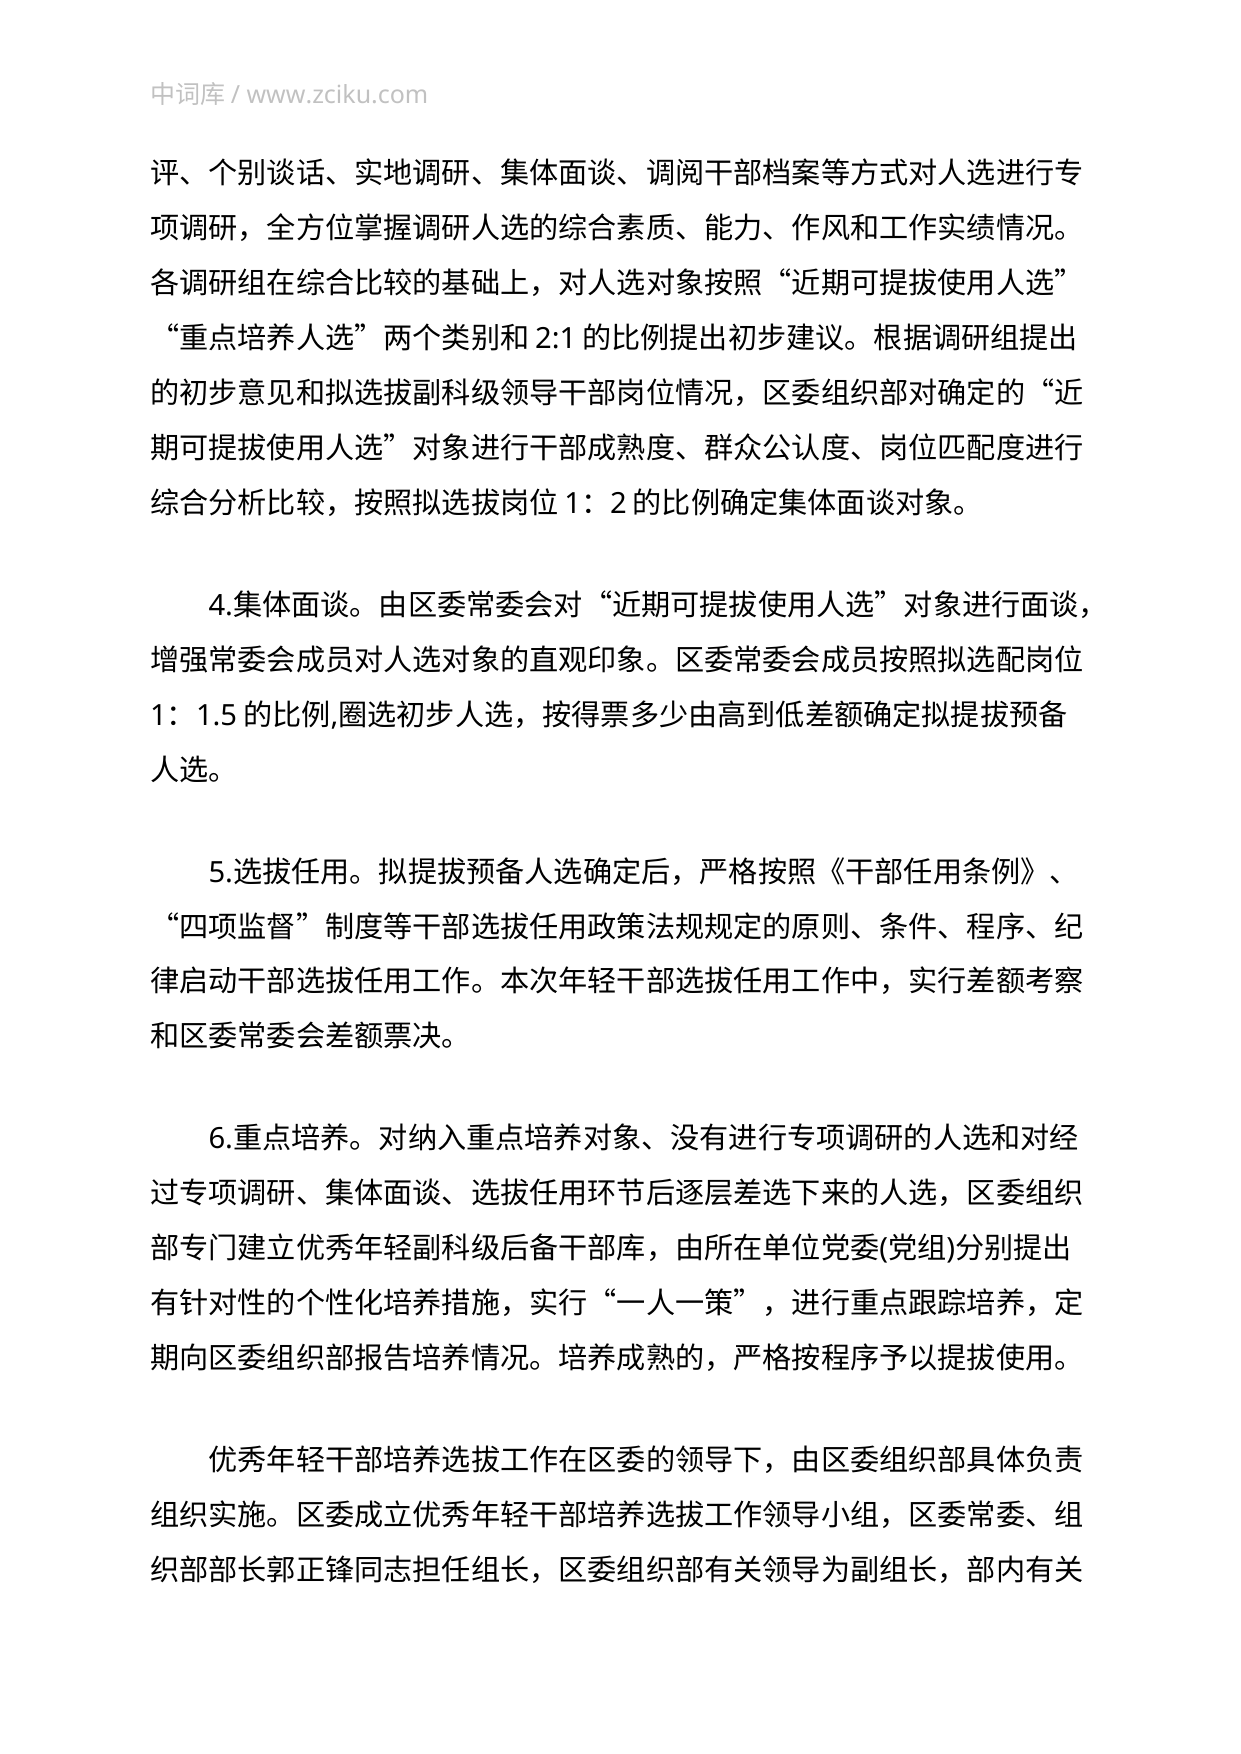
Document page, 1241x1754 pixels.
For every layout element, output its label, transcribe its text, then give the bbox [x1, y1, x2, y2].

text 6.重点培养。对纳入重点培养对象、没有进行专项调研的人选和对经过专项调研、集体面谈、选拔任用环节后逐层差选下来的人选，区委组织部专门建立优秀年轻副科级后备干部库，由所在单位党委(党组)分别提出有针对性的个性化培养措施，实行“一人一策”，进行重点跟踪培养，定期向区委组织部报告培养情况。培养成熟的，严格按程序予以提拔使用。 [150, 1115, 1090, 1377]
text 4.集体面谈。由区委常委会对“近期可提拔使用人选”对象进行面谈，增强常委会成员对人选对象的直观印象。区委常委会成员按照拟选配岗位1：1.5的比例,圈选初步人选，按得票多少由高到低差额确定拟提拔预备人选。 [150, 581, 1090, 789]
text 5.选拔任用。拟提拔预备人选确定后，严格按照《干部任用条例》、“四项监督”制度等干部选拔任用政策法规规定的原则、条件、程序、纪律启动干部选拔任用工作。本次年轻干部选拔任用工作中，实行差额考察和区委常委会差额票决。 [150, 848, 1090, 1055]
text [150, 1436, 1090, 1588]
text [150, 150, 1090, 522]
